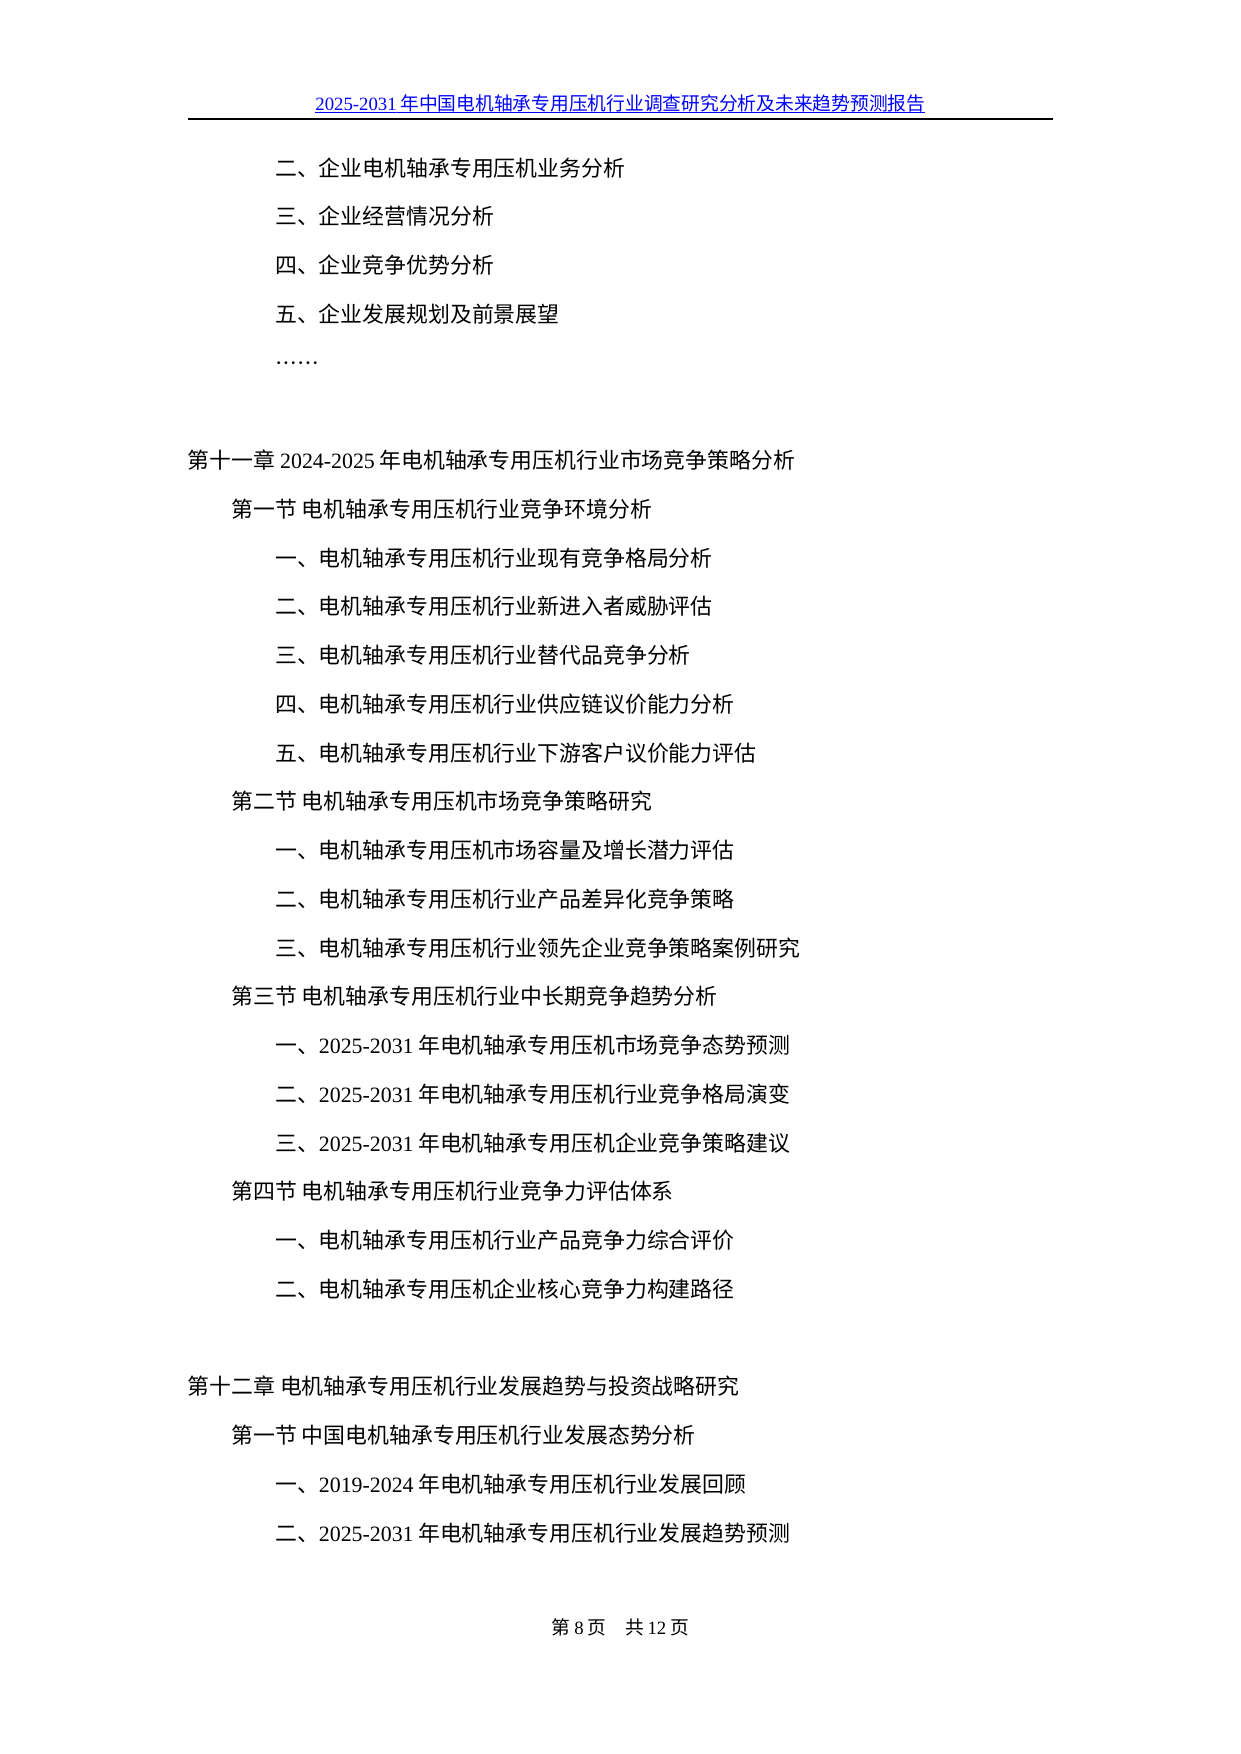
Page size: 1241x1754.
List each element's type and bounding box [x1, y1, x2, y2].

text [187, 150, 1053, 1548]
